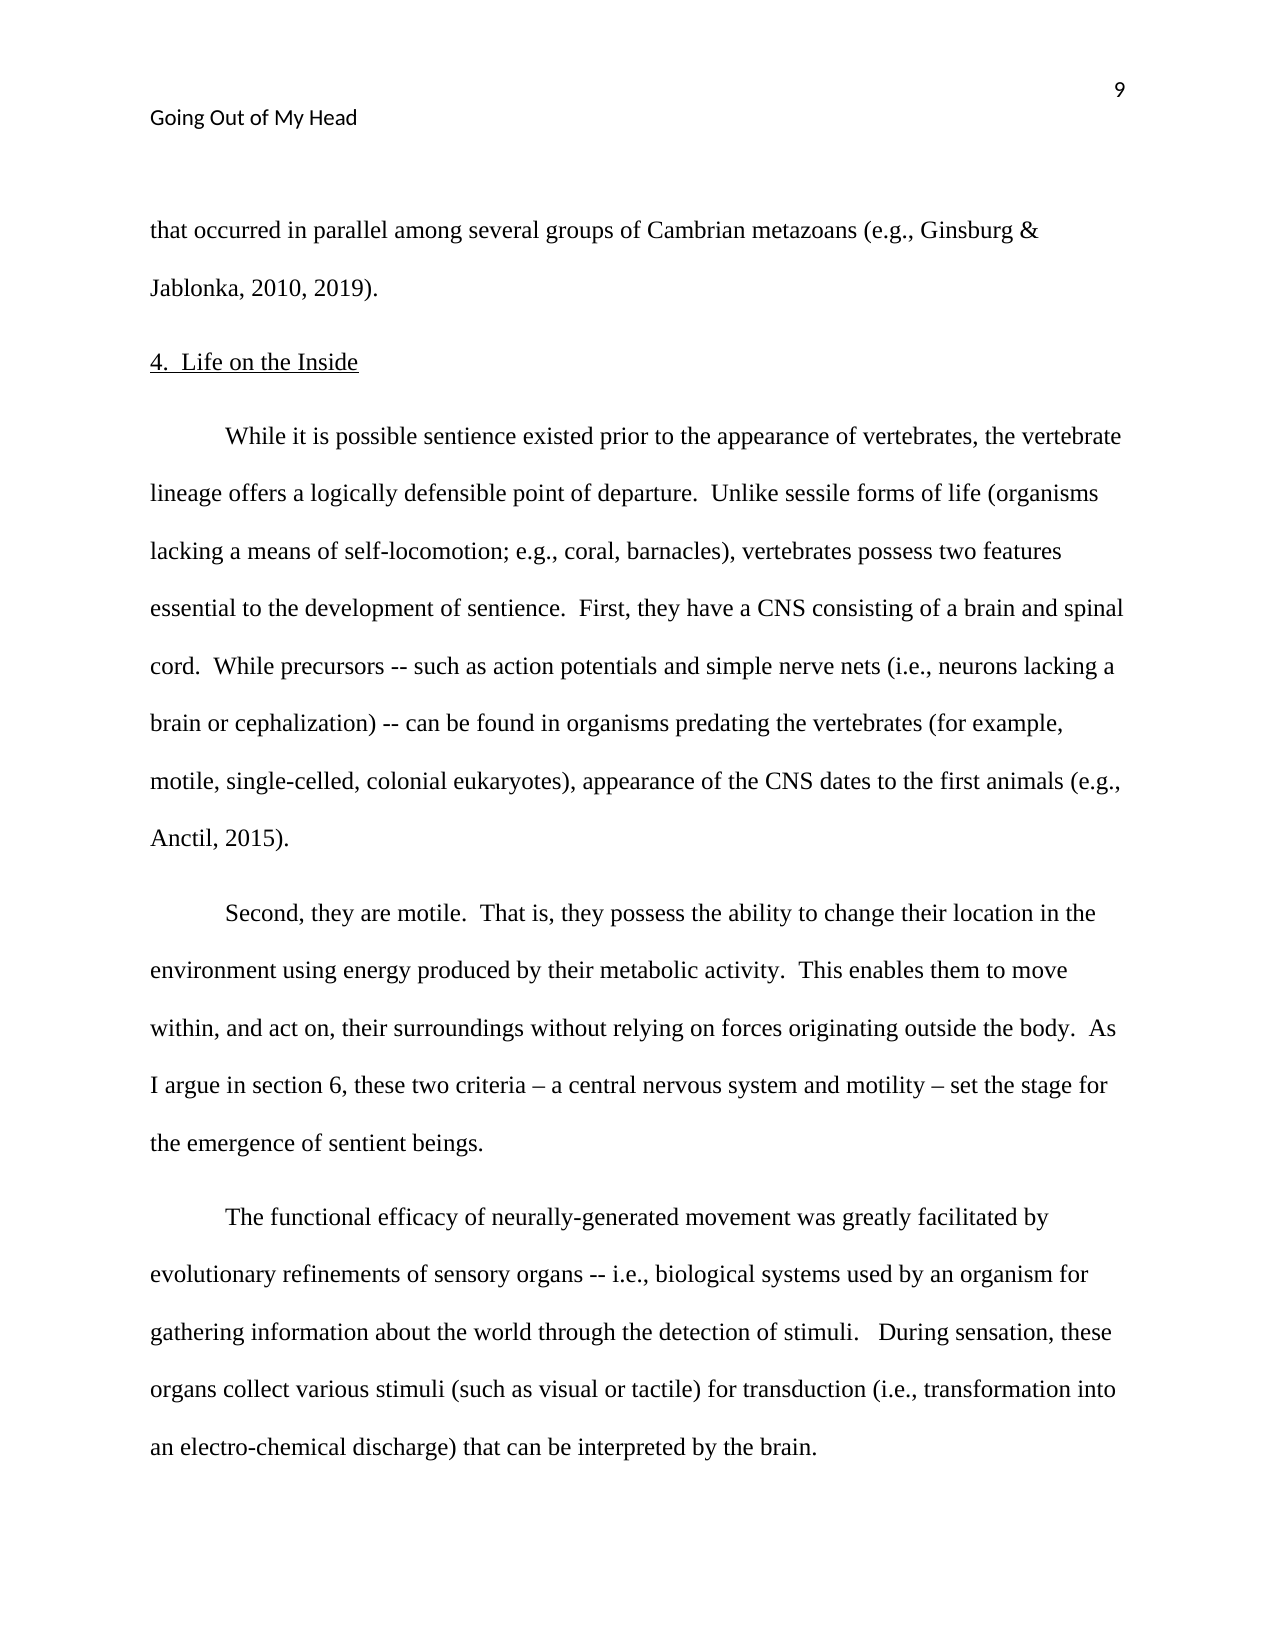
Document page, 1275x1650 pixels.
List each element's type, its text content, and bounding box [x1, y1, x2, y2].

text While it is possible sentience existed prior to the appearance of vertebrates, the vertebrate lineage offers a logically defensible point of departure. Unlike sessile forms of life (organisms lacking a means of self-locomotion; e.g., coral, barnacles), vertebrates possess two features essential to the development of sentience. First, they have a CNS consisting of a brain and spinal cord. While precursors -- such as action potentials and simple nerve nets (i.e., neurons lacking a brain or cephalization) -- can be found in organisms predating the vertebrates (for example, motile, single-celled, colonial eukaryotes), appearance of the CNS dates to the first animals (e.g., Anctil, 2015). [150, 421, 1125, 852]
text The functional efficacy of neurally-generated movement was greatly facilitated by evolutionary refinements of sensory organs -- i.e., biological systems used by an organism for gathering information about the world through the detection of stimuli. During sensation, these organs collect various stimuli (such as visual or tactile) for transduction (i.e., transformation into an electro-chemical discharge) that can be interpreted by the brain. [150, 1202, 1125, 1461]
text Second, they are motile. That is, they possess the ability to change their location in the environment using energy produced by their metabolic activity. This enables them to move within, and act on, their surroundings without relying on forces originating outside the body. As I argue in section 6, these two criteria – a central nervous system and motility – set the stage for the emergence of sentient beings. [150, 898, 1125, 1156]
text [150, 215, 1125, 301]
text 4. Life on the Inside [150, 347, 1125, 376]
